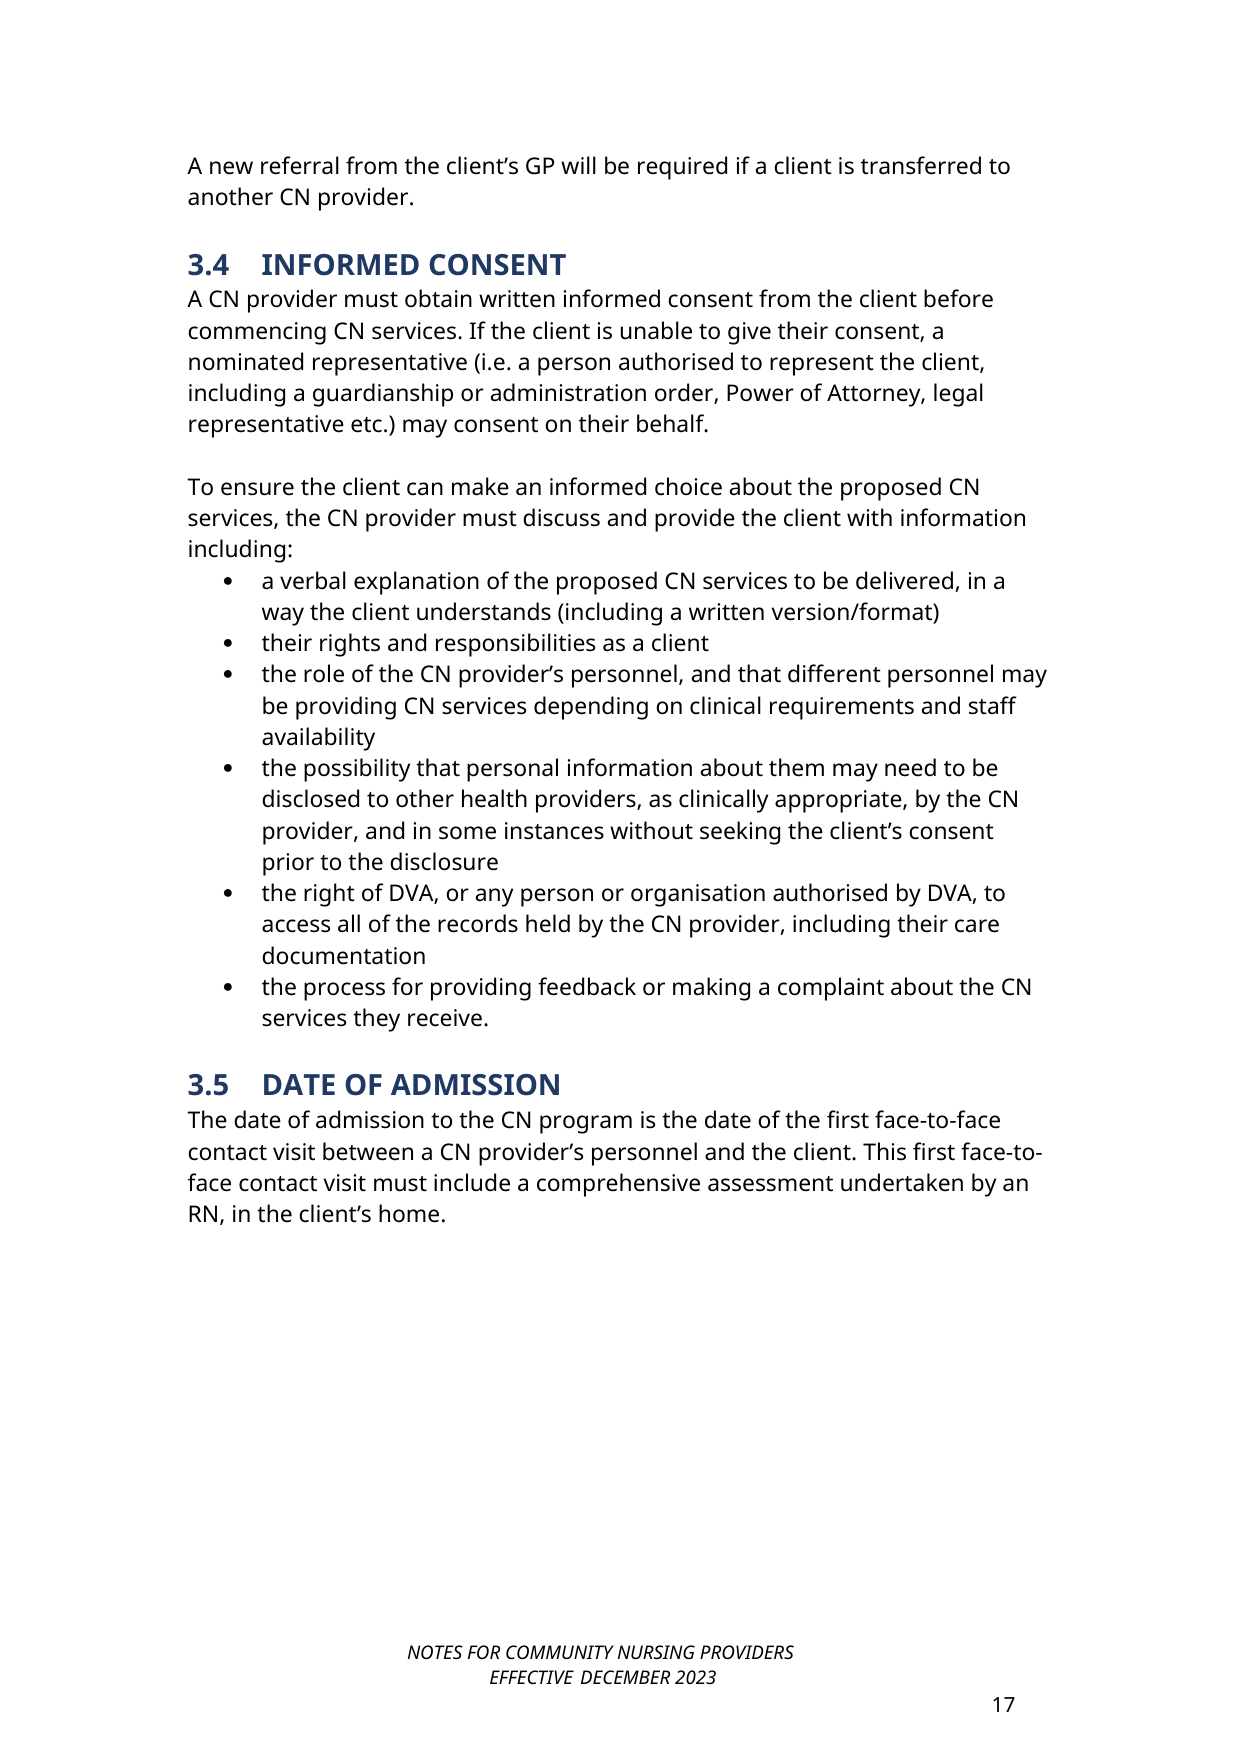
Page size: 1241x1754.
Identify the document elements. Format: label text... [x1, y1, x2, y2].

list their rights and responsibilities as a client [224, 627, 1053, 658]
subtitle INFORMED CONSENT [187, 244, 1053, 283]
text A CN provider must obtain written informed consent from the client before commencing CN services. If the client is unable to give their consent, a nominated representative (i.e. a person authorised to represent the client, including a guardianship or administration order, Power of Attorney, legal representative etc.) may consent on their behalf. [187, 283, 1053, 440]
text A new referral from the client’s GP will be required if a client is transferred to another CN provider. [187, 150, 1053, 212]
list the right of DVA, or any person or organisation authorised by DVA, to access all of the records held by the CN provider, including their care documentation [224, 877, 1053, 971]
subtitle DATE OF ADMISSION [187, 1065, 1053, 1104]
text The date of admission to the CN program is the date of the first face-to-face contact visit between a CN provider’s personnel and the client. This first face-to-face contact visit must include a comprehensive assessment undertaken by an RN, in the client’s home. [187, 1104, 1053, 1229]
list the possibility that personal information about them may need to be disclosed to other health providers, as clinically appropriate, by the CN provider, and in some instances without seeking the client’s consent prior to the disclosure [224, 752, 1053, 877]
list a verbal explanation of the proposed CN services to be delivered, in a way the client understands (including a written version/format) [224, 565, 1053, 627]
list the role of the CN provider’s personnel, and that different personnel may be providing CN services depending on clinical requirements and staff availability [224, 658, 1053, 752]
list the process for providing feedback or making a complaint about the CN services they receive. [224, 971, 1053, 1033]
text To ensure the client can make an informed choice about the proposed CN services, the CN provider must discuss and provide the client with information including: [187, 471, 1053, 565]
